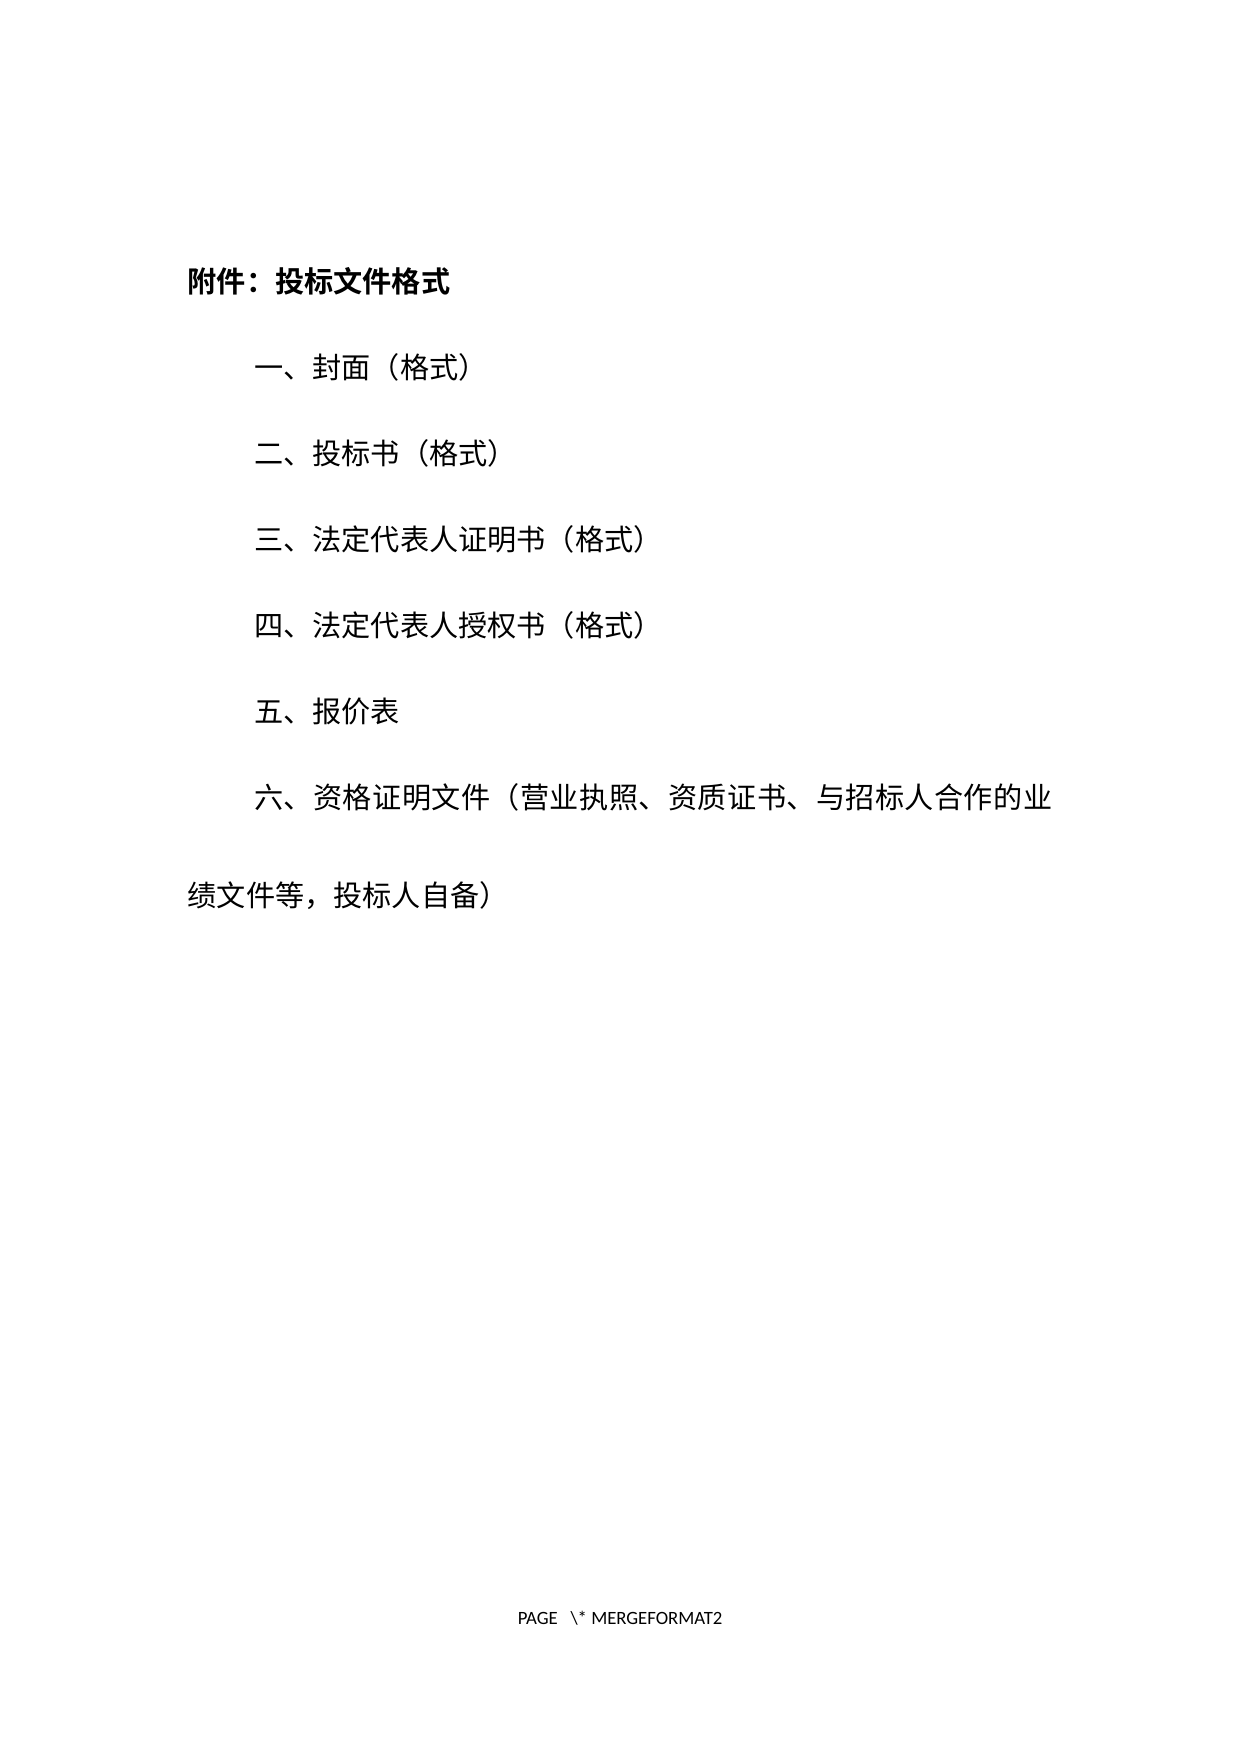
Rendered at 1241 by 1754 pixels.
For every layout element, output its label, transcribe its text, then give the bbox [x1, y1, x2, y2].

text 六、资格证明文件（营业执照、资质证书、与招标人合作的业绩文件等，投标人自备） [187, 764, 1053, 926]
text 一、封面（格式） [187, 333, 1053, 398]
text 四、法定代表人授权书（格式） [187, 591, 1053, 656]
text 二、投标书（格式） [187, 419, 1053, 484]
text 三、法定代表人证明书（格式） [187, 505, 1053, 570]
text 五、报价表 [187, 677, 1053, 742]
text 附件：投标文件格式 [187, 247, 1053, 312]
